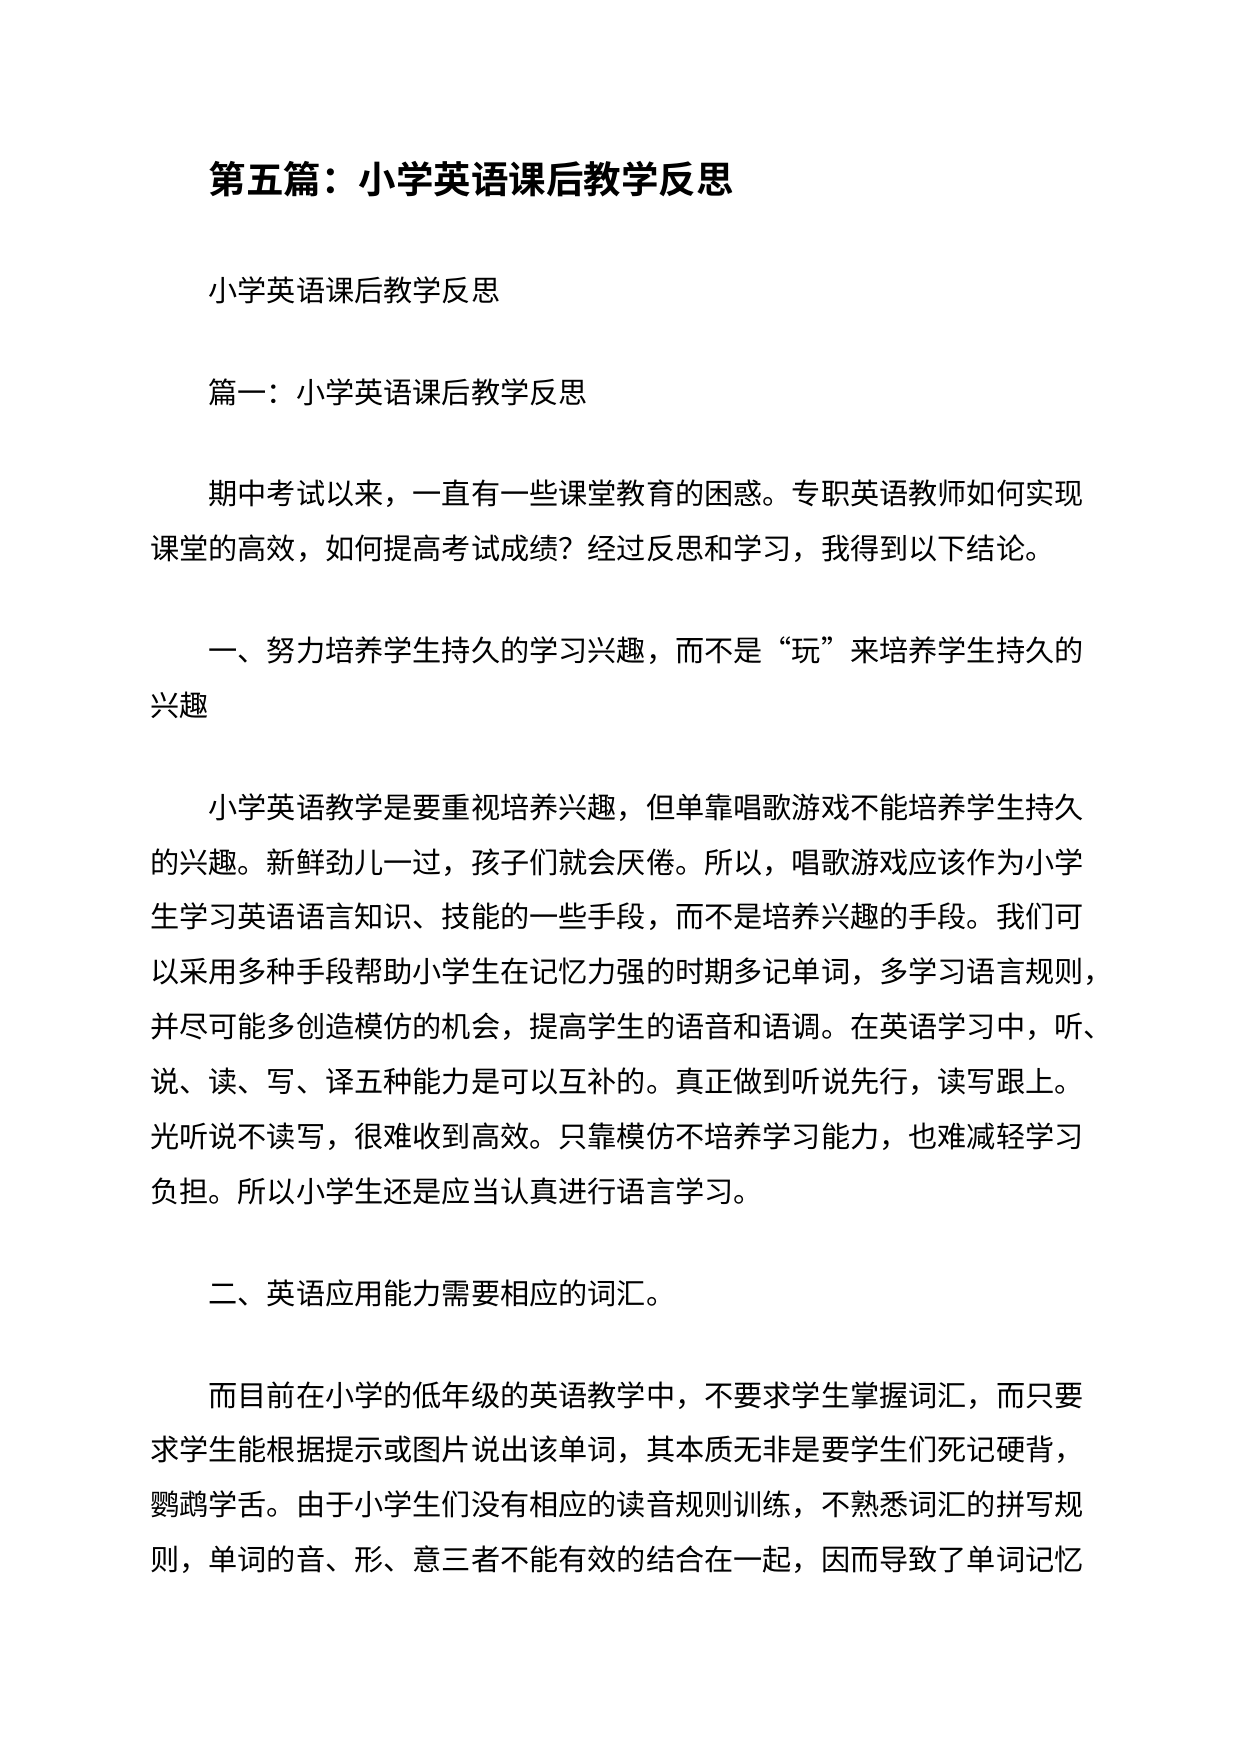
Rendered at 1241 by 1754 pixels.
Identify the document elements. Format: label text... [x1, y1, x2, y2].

text 小学英语教学是要重视培养兴趣，但单靠唱歌游戏不能培养学生持久的兴趣。新鲜劲儿一过，孩子们就会厌倦。所以，唱歌游戏应该作为小学生学习英语语言知识、技能的一些手段，而不是培养兴趣的手段。我们可以采用多种手段帮助小学生在记忆力强的时期多记单词，多学习语言规则，并尽可能多创造模仿的机会，提高学生的语音和语调。在英语学习中，听、说、读、写、译五种能力是可以互补的。真正做到听说先行，读写跟上。光听说不读写，很难收到高效。只靠模仿不培养学习能力，也难减轻学习负担。所以小学生还是应当认真进行语言学习。 [150, 784, 1090, 1211]
text 二、英语应用能力需要相应的词汇。 [150, 1270, 1090, 1313]
text 第五篇：小学英语课后教学反思 [150, 150, 1090, 204]
text 期中考试以来，一直有一些课堂教育的困惑。专职英语教师如何实现课堂的高效，如何提高考试成绩？经过反思和学习，我得到以下结论。 [150, 471, 1090, 568]
text 一、努力培养学生持久的学习兴趣，而不是“玩”来培养学生持久的兴趣 [150, 628, 1090, 725]
text 小学英语课后教学反思 [150, 267, 1090, 310]
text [150, 1372, 1090, 1579]
text 篇一：小学英语课后教学反思 [150, 369, 1090, 411]
